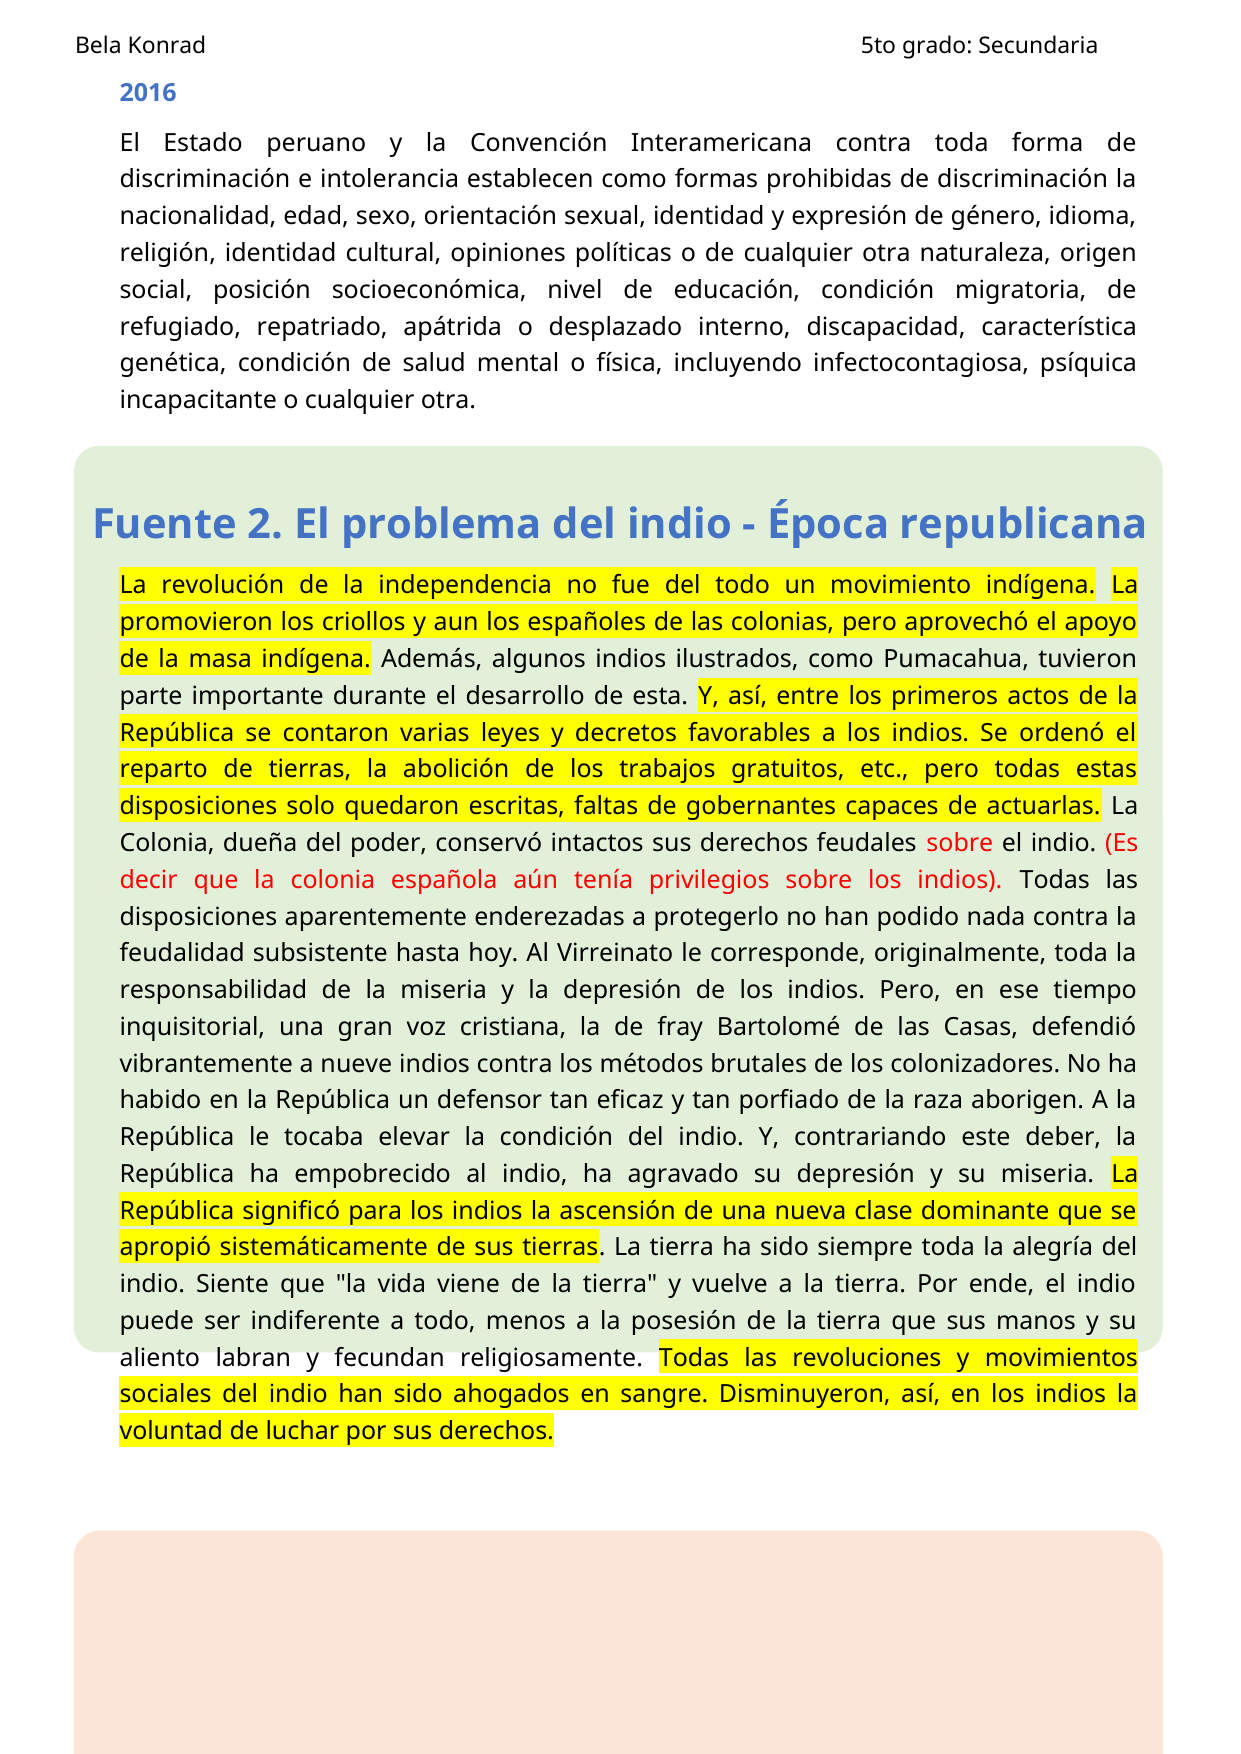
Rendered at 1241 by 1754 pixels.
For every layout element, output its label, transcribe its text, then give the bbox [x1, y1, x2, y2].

text 2016 [119, 75, 1138, 109]
text Fuente 2. El problema del indio - Época republicana [75, 493, 1165, 550]
text La revolución de la independencia no fue del todo un movimiento indígena. La promovieron los criollos y aun los españoles de las colonias, pero aprovechó el apoyo de la masa indígena. Además, algunos indios ilustrados, como Pumacahua, tuvieron parte importante durante el desarrollo de esta. Y, así, entre los primeros actos de la República se contaron varias leyes y decretos favorables a los indios. Se ordenó el reparto de tierras, la abolición de los trabajos gratuitos, etc., pero todas estas disposiciones solo quedaron escritas, faltas de gobernantes capaces de actuarlas. La Colonia, dueña del poder, conservó intactos sus derechos feudales sobre el indio. (Es decir que la colonia española aún tenía privilegios sobre los indios). Todas las disposiciones aparentemente enderezadas a protegerlo no han podido nada contra la feudalidad subsistente hasta hoy. Al Virreinato le corresponde, originalmente, toda la responsabilidad de la miseria y la depresión de los indios. Pero, en ese tiempo inquisitorial, una gran voz cristiana, la de fray Bartolomé de las Casas, defendió vibrantemente a nueve indios contra los métodos brutales de los colonizadores. No ha habido en la República un defensor tan eficaz y tan porfiado de la raza aborigen. A la República le tocaba elevar la condición del indio. Y, contrariando este deber, la República ha empobrecido al indio, ha agravado su depresión y su miseria. La República significó para los indios la ascensión de una nueva clase dominante que se apropió sistemáticamente de sus tierras. La tierra ha sido siempre toda la alegría del indio. Siente que "la vida viene de la tierra" y vuelve a la tierra. Por ende, el indio puede ser indiferente a todo, menos a la posesión de la tierra que sus manos y su aliento labran y fecundan religiosamente. Todas las revoluciones y movimientos sociales del indio han sido ahogados en sangre. Disminuyeron, así, en los indios la voluntad de luchar por sus derechos. [119, 1226, 1138, 1376]
text La revolución de la independencia no fue del todo un movimiento indígena. La promovieron los criollos y aun los españoles de las colonias, pero aprovechó el apoyo de la masa indígena. Además, algunos indios ilustrados, como Pumacahua, tuvieron parte importante durante el desarrollo de esta. Y, así, entre los primeros actos de la República se contaron varias leyes y decretos favorables a los indios. Se ordenó el reparto de tierras, la abolición de los trabajos gratuitos, etc., pero todas estas disposiciones solo quedaron escritas, faltas de gobernantes capaces de actuarlas. La Colonia, dueña del poder, conservó intactos sus derechos feudales sobre el indio. (Es decir que la colonia española aún tenía privilegios sobre los indios). Todas las disposiciones aparentemente enderezadas a protegerlo no han podido nada contra la feudalidad subsistente hasta hoy. Al Virreinato le corresponde, originalmente, toda la responsabilidad de la miseria y la depresión de los indios. Pero, en ese tiempo inquisitorial, una gran voz cristiana, la de fray Bartolomé de las Casas, defendió vibrantemente a nueve indios contra los métodos brutales de los colonizadores. No ha habido en la República un defensor tan eficaz y tan porfiado de la raza aborigen. A la República le tocaba elevar la condición del indio. Y, contrariando este deber, la República ha empobrecido al indio, ha agravado su depresión y su miseria. La República significó para los indios la ascensión de una nueva clase dominante que se apropió sistemáticamente de sus tierras. La tierra ha sido siempre toda la alegría del indio. Siente que "la vida viene de la tierra" y vuelve a la tierra. Por ende, el indio puede ser indiferente a todo, menos a la posesión de la tierra que sus manos y su aliento labran y fecundan religiosamente. Todas las revoluciones y movimientos sociales del indio han sido ahogados en sangre. Disminuyeron, así, en los indios la voluntad de luchar por sus derechos. [119, 785, 1138, 1192]
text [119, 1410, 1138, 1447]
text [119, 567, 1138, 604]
text El Estado peruano y la Convención Interamericana contra toda forma de discriminación e intolerancia establecen como formas prohibidas de discriminación la nacionalidad, edad, sexo, orientación sexual, identidad y expresión de género, idioma, religión, identidad cultural, opiniones políticas o de cualquier otra naturaleza, origen social, posición socioeconómica, nivel de educación, condición migratoria, de refugiado, repatriado, apátrida o desplazado interno, discapacidad, característica genética, condición de salud mental o física, incluyendo infectocontagiosa, psíquica incapacitante o cualquier otra. [119, 124, 1138, 416]
